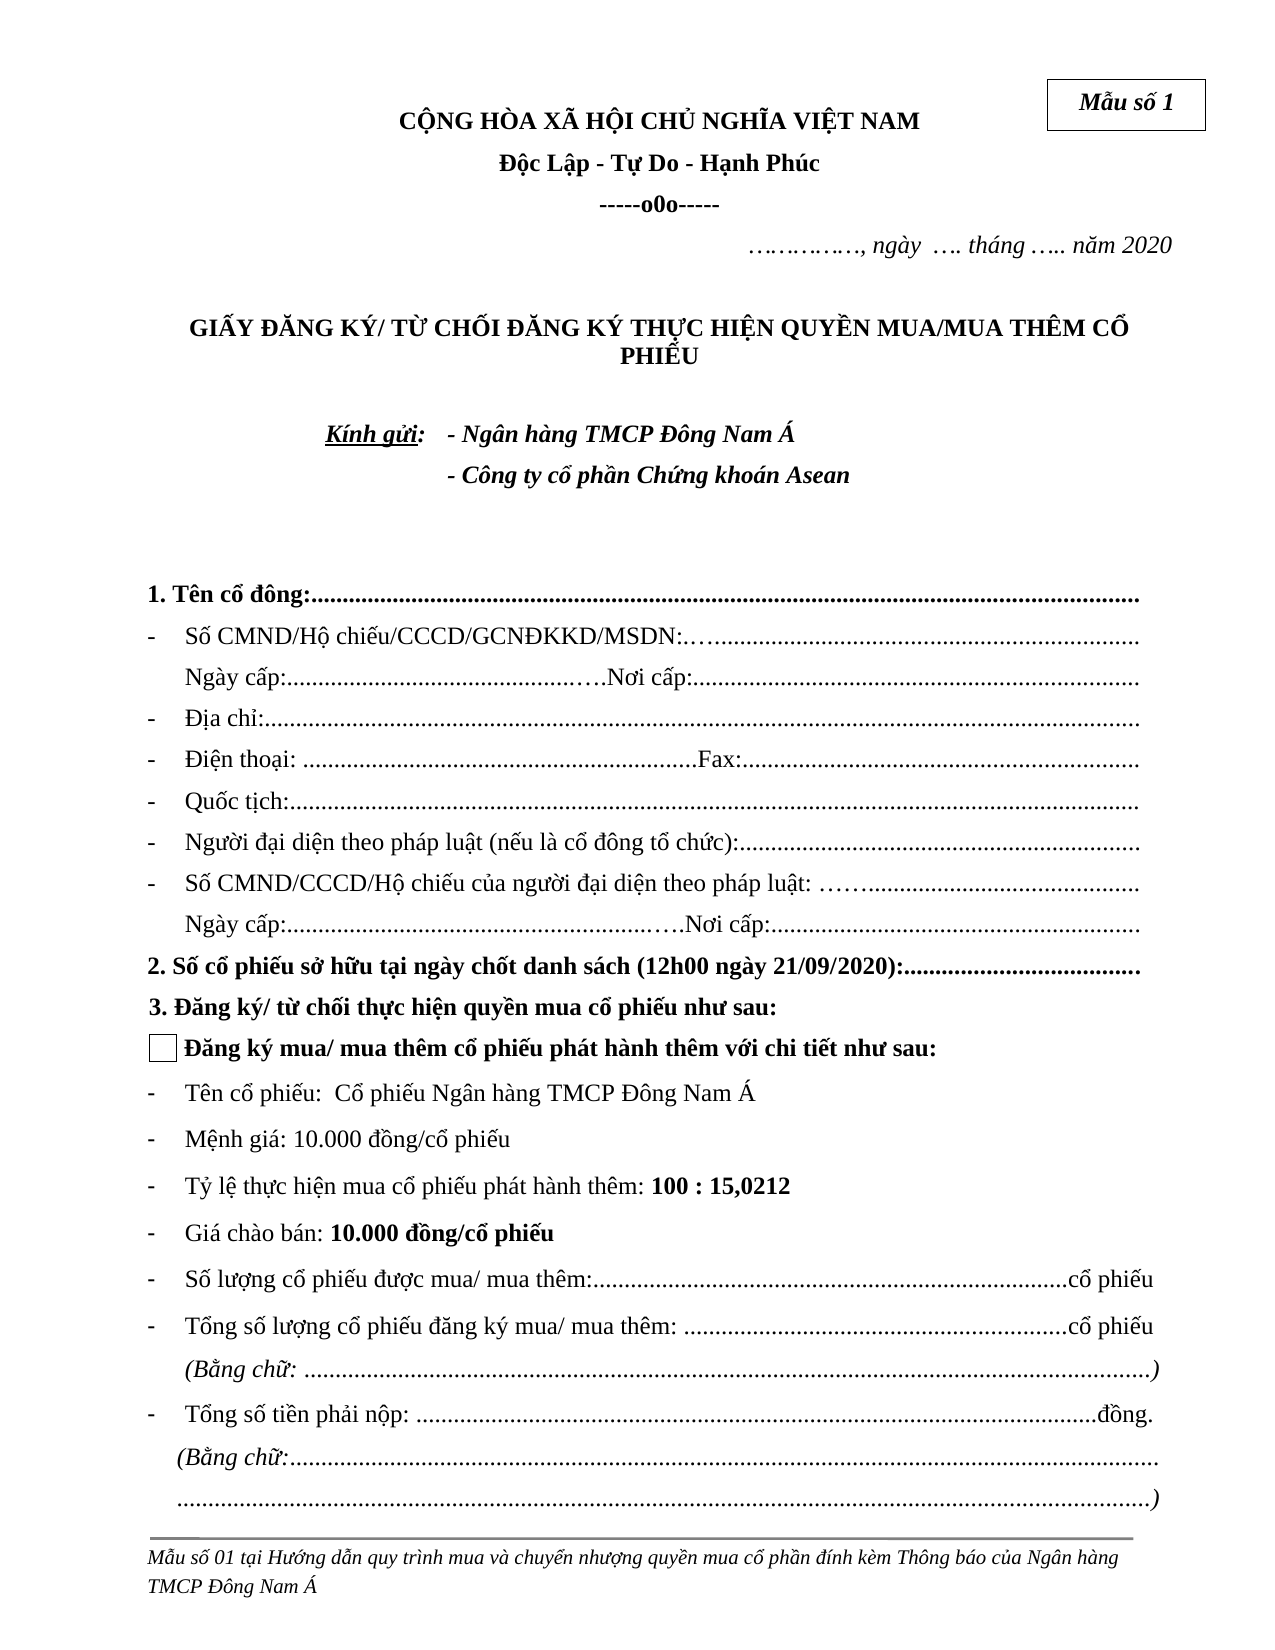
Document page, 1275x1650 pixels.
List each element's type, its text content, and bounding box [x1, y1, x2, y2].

list Điện thoại: Fax: [147, 744, 1172, 773]
text (Bằng chữ: [177, 1442, 1172, 1471]
text ……………, ngày …. tháng ….. năm 2020 [147, 230, 1172, 259]
list Số CMND/CCCD/Hộ chiếu của người đại diện theo pháp luật: …….. [147, 868, 1172, 897]
text 1. Tên cổ đông: [147, 579, 1172, 608]
text GIẤY ĐĂNG KÝ/ TỪ CHỐI ĐĂNG KÝ THỰC HIỆN QUYỀN MUA/MUA THÊM CỔ PHIẾU [147, 313, 1172, 370]
list Giá chào bán: 10.000 đồng/cổ phiếu [147, 1214, 1172, 1248]
list Tổng số lượng cổ phiếu đăng ký mua/ mua thêm: cổ phiếu [147, 1307, 1172, 1341]
list Tỷ lệ thực hiện mua cổ phiếu phát hành thêm: 100 : 15,0212 [147, 1168, 1172, 1202]
text Đăng ký mua/ mua thêm cổ phiếu phát hành thêm với chi tiết như sau: [148, 1033, 1172, 1062]
text - Công ty cổ phần Chứng khoán Asean [325, 461, 1172, 489]
list Tổng số tiền phải nộp: đồng. [147, 1395, 1172, 1429]
list Số lượng cổ phiếu được mua/ mua thêm: cổ phiếu [147, 1261, 1172, 1295]
list Địa chỉ: [147, 703, 1172, 732]
list Số CMND/Hộ chiếu/CCCD/GCNĐKKD/MSDN:.…. [147, 621, 1172, 649]
text (Bằng chữ: ) [184, 1354, 1172, 1383]
text CỘNG HÒA XÃ HỘI CHỦ NGHĨA VIỆT NAM [147, 106, 1172, 135]
text ) [177, 1483, 1172, 1512]
text Ngày cấp: ….Nơi cấp: . [184, 909, 1172, 938]
list Quốc tịch:........................................................................................................................................ [147, 786, 1172, 814]
text -----o0o----- [147, 189, 1172, 218]
text 3. Đăng ký/ từ chối thực hiện quyền mua cổ phiếu như sau: [148, 992, 1172, 1021]
text 2. Số cổ phiếu sở hữu tại ngày chốt danh sách (12h00 ngày 21/09/2020): . [147, 951, 1172, 979]
list Tên cổ phiếu: Cổ phiếu Ngân hàng TMCP Đông Nam Á [147, 1074, 1172, 1109]
text Ngày cấp: ….Nơi cấp: [184, 662, 1172, 691]
list Người đại diện theo pháp luật (nếu là cổ đông tổ chức): [147, 827, 1172, 856]
text Kính gửi: - Ngân hàng TMCP Đông Nam Á [325, 419, 1172, 448]
list Mệnh giá: 10.000 đồng/cổ phiếu [147, 1121, 1172, 1155]
text Độc Lập - Tự Do - Hạnh Phúc [147, 148, 1172, 176]
